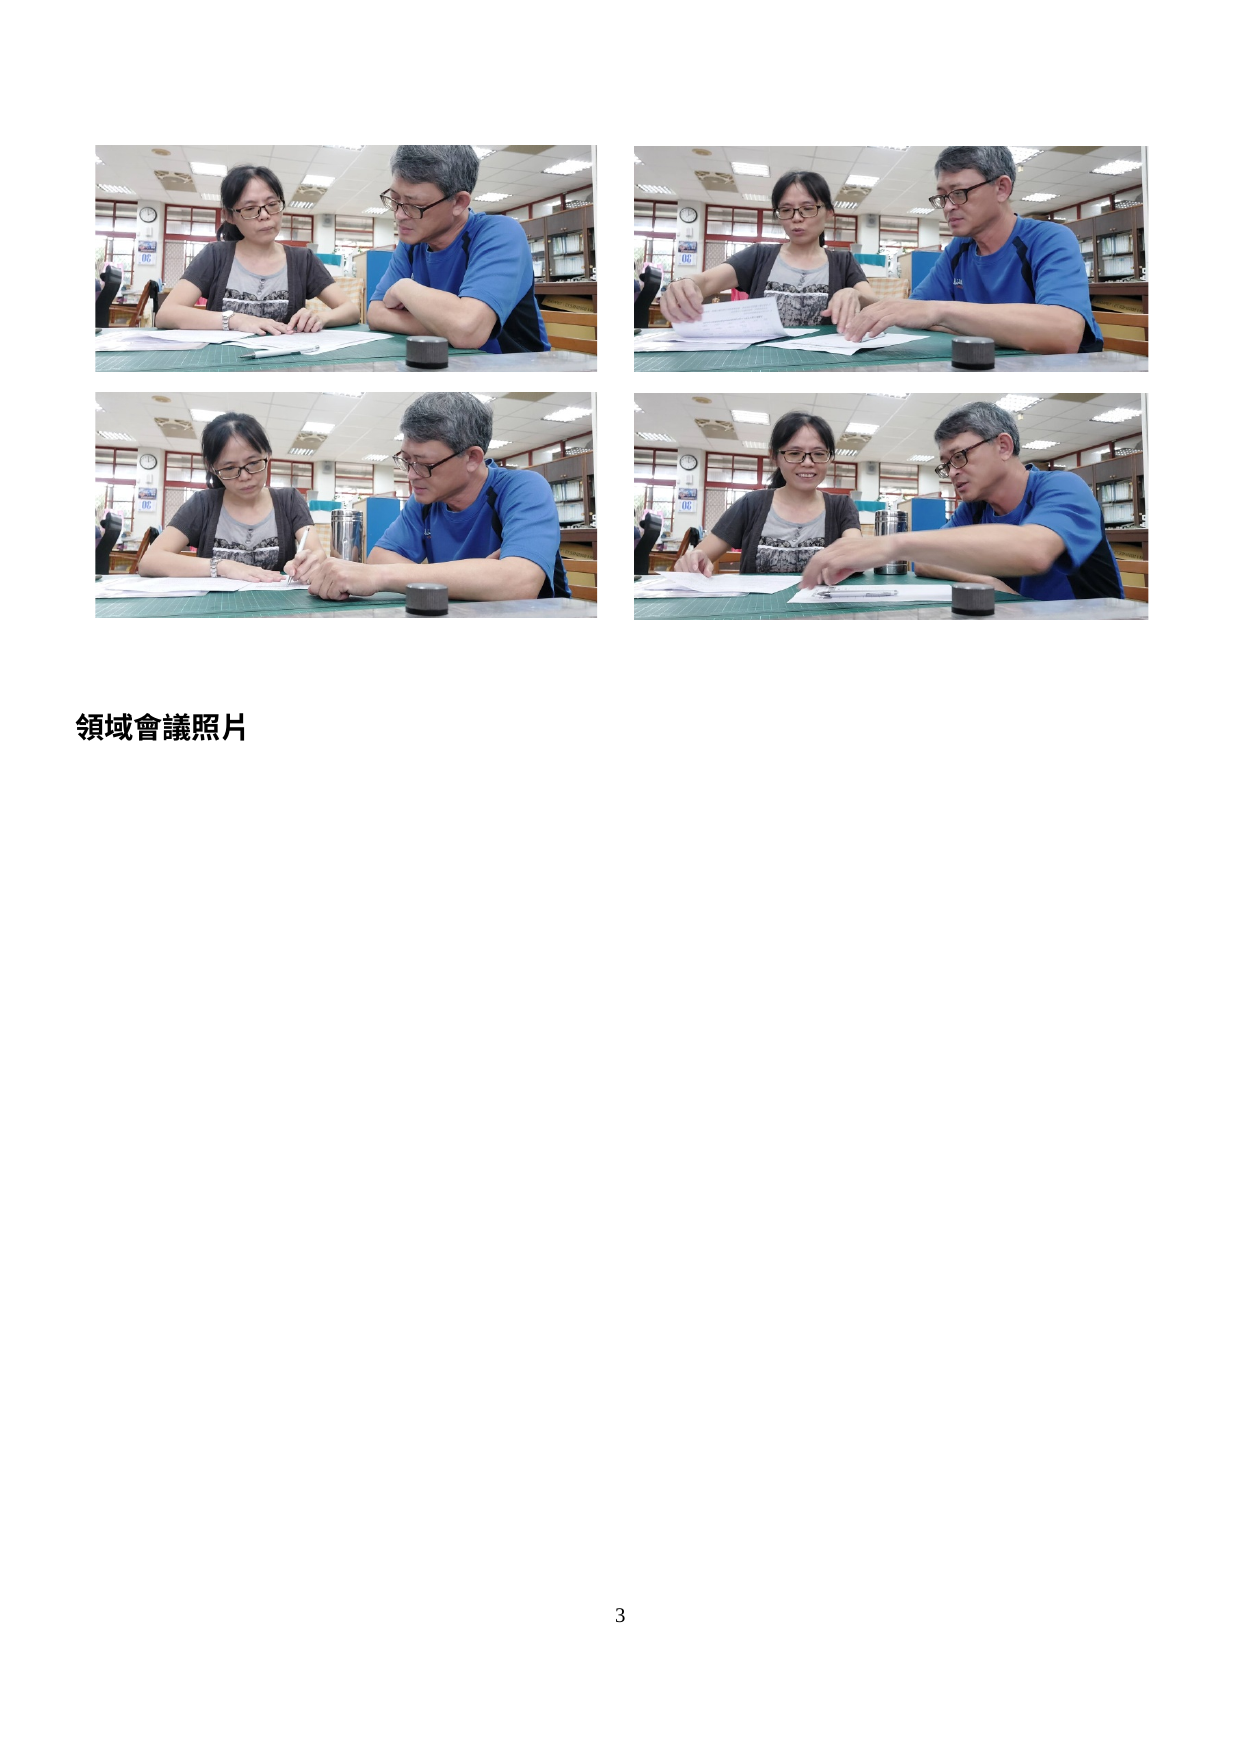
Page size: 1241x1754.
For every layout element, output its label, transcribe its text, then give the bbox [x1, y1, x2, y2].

picture [632, 393, 1148, 619]
picture [93, 392, 597, 618]
picture [93, 145, 597, 371]
picture [632, 146, 1148, 371]
